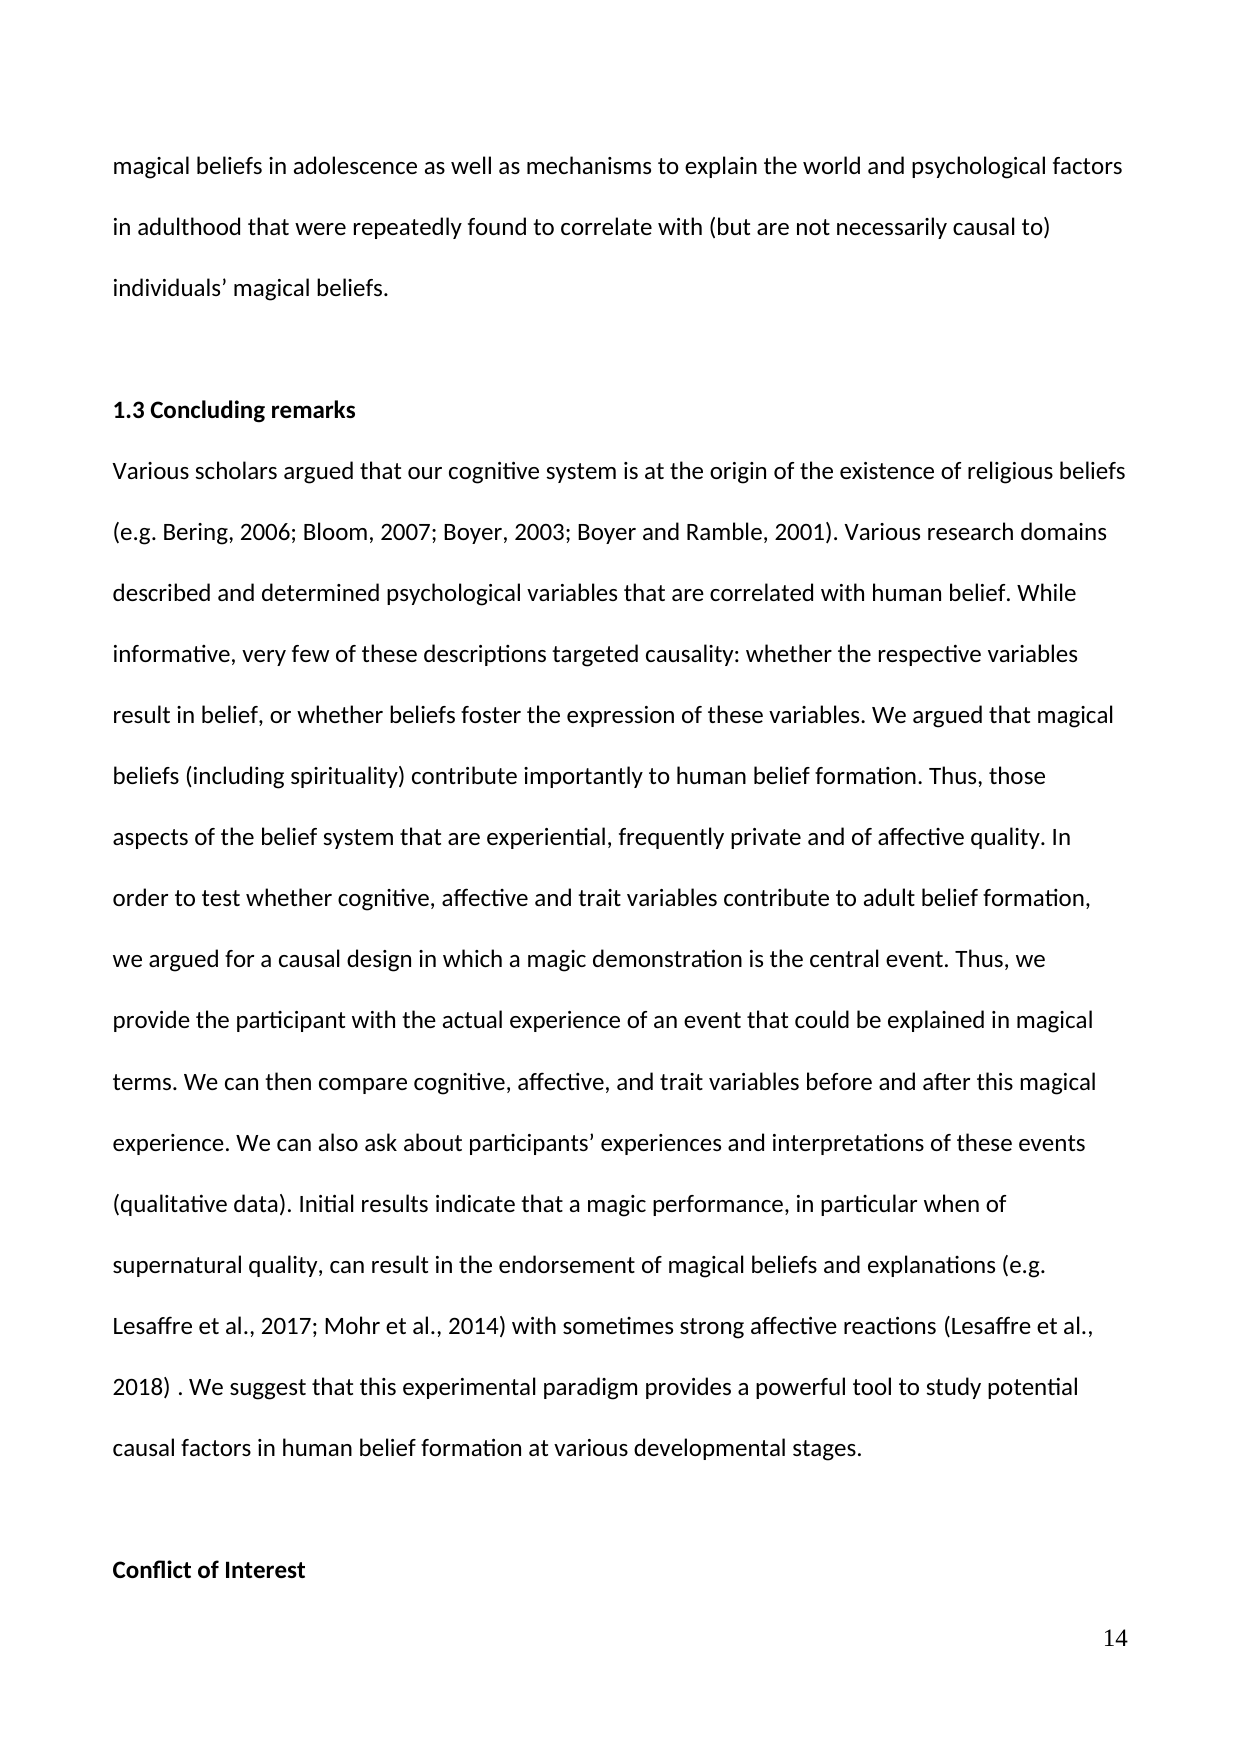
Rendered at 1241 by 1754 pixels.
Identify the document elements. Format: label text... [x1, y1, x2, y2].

text Various scholars argued that our cognitive system is at the origin of the existence of religious beliefs (e.g. Bering, 2006; Bloom, 2007; Boyer, 2003; Boyer and Ramble, 2001). Various research domains described and determined psychological variables that are correlated with human belief. While informative, very few of these descriptions targeted causality: whether the respective variables result in belief, or whether beliefs foster the expression of these variables. We argued that magical beliefs (including spirituality) contribute importantly to human belief formation. Thus, those aspects of the belief system that are experiential, frequently private and of affective quality. In order to test whether cognitive, affective and trait variables contribute to adult belief formation, we argued for a causal design in which a magic demonstration is the central event. Thus, we provide the participant with the actual experience of an event that could be explained in magical terms. We can then compare cognitive, affective, and trait variables before and after this magical experience. We can also ask about participants’ experiences and interpretations of these events (qualitative data). Initial results indicate that a magic performance, in particular when of supernatural quality, can result in the endorsement of magical beliefs and explanations (e.g. Lesaffre et al., 2017; Mohr et al., 2014) with sometimes strong affective reactions (Lesaffre et al., 2018) . We suggest that this experimental paradigm provides a powerful tool to study potential causal factors in human belief formation at various developmental stages. [112, 455, 1128, 1462]
text Conflict of Interest [112, 1554, 1128, 1584]
text 1.3 Concluding remarks [112, 394, 1128, 425]
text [112, 150, 1128, 303]
